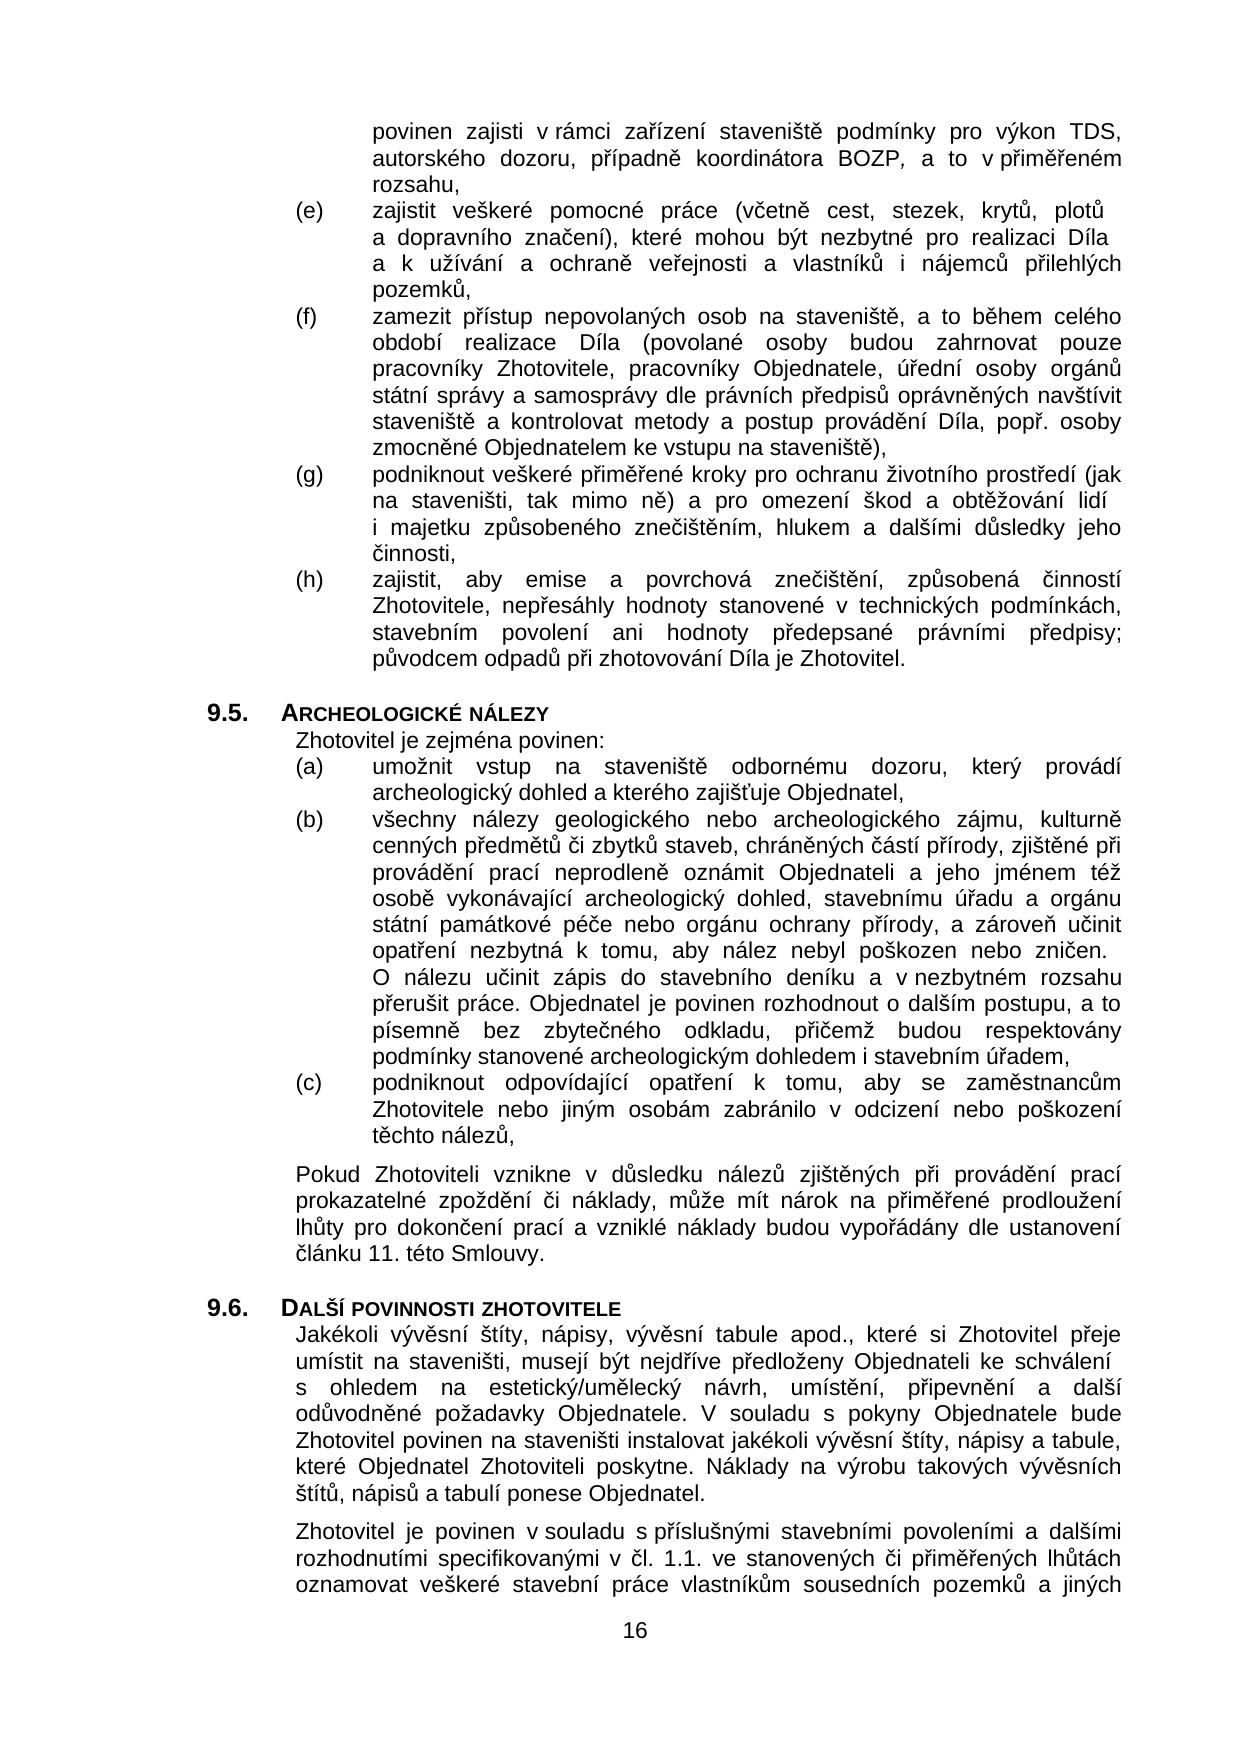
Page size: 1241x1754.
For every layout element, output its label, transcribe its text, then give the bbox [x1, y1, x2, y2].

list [295, 118, 1122, 197]
list zajistit, aby emise a povrchová znečištění, způsobená činností Zhotovitele, nepřesáhly hodnoty stanovené v technických podmínkách, stavebním povolení ani hodnoty předepsané právními předpisy; původcem odpadů při zhotovování Díla je Zhotovitel. [295, 566, 1122, 672]
text Pokud Zhotoviteli vznikne v důsledku nálezů zjištěných při provádění prací prokazatelné zpoždění či náklady, může mít nárok na přiměřené prodloužení lhůty pro dokončení prací a vzniklé náklady budou vypořádány dle ustanovení článku 11. této Smlouvy. [295, 1161, 1122, 1266]
list podniknout odpovídající opatření k tomu, aby se zaměstnancům Zhotovitele nebo jiným osobám zabránilo v odcizení nebo poškození těchto nálezů, [295, 1069, 1122, 1148]
subtitle Archeologické nálezy [207, 698, 1122, 727]
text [295, 1518, 1122, 1597]
list všechny nálezy geologického nebo archeologického zájmu, kulturně cenných předmětů či zbytků staveb, chráněných částí přírody, zjištěné při provádění prací neprodleně oznámit Objednateli a jeho jménem též osobě vykonávající archeologický dohled, stavebnímu úřadu a orgánu státní památkové péče nebo orgánu ochrany přírody, a zároveň učinit opatření nezbytná k tomu, aby nález nebyl poškozen nebo zničen. O nálezu učinit zápis do stavebního deníku a v nezbytném rozsahu přerušit práce. Objednatel je povinen rozhodnout o dalším postupu, a to písemně bez zbytečného odkladu, přičemž budou respektovány podmínky stanovené archeologickým dohledem i stavebním úřadem, [295, 806, 1122, 1069]
subtitle Další povinnosti zhotovitele [207, 1293, 1122, 1321]
list podniknout veškeré přiměřené kroky pro ochranu životního prostředí (jak na staveništi, tak mimo ně) a pro omezení škod a obtěžování lidí i majetku způsobeného znečištěním, hlukem a dalšími důsledky jeho činnosti, [295, 461, 1122, 566]
text Zhotovitel je zejména povinen: [295, 727, 1122, 753]
list umožnit vstup na staveniště odbornému dozoru, který provádí archeologický dohled a kterého zajišťuje Objednatel, [295, 753, 1122, 806]
list zamezit přístup nepovolaných osob na staveniště, a to během celého období realizace Díla (povolané osoby budou zahrnovat pouze pracovníky Zhotovitele, pracovníky Objednatele, úřední osoby orgánů státní správy a samosprávy dle právních předpisů oprávněných navštívit staveniště a kontrolovat metody a postup provádění Díla, popř. osoby zmocněné Objednatelem ke vstupu na staveniště), [295, 303, 1122, 461]
text Jakékoli vývěsní štíty, nápisy, vývěsní tabule apod., které si Zhotovitel přeje umístit na staveništi, musejí být nejdříve předloženy Objednateli ke schválení s ohledem na estetický/umělecký návrh, umístění, připevnění a další odůvodněné požadavky Objednatele. V souladu s pokyny Objednatele bude Zhotovitel povinen na staveništi instalovat jakékoli vývěsní štíty, nápisy a tabule, které Objednatel Zhotoviteli poskytne. Náklady na výrobu takových vývěsních štítů, nápisů a tabulí ponese Objednatel. [295, 1321, 1122, 1506]
list zajistit veškeré pomocné práce (včetně cest, stezek, krytů, plotů a dopravního značení), které mohou být nezbytné pro realizaci Díla a k užívání a ochraně veřejnosti a vlastníků i nájemců přilehlých pozemků, [295, 197, 1122, 303]
